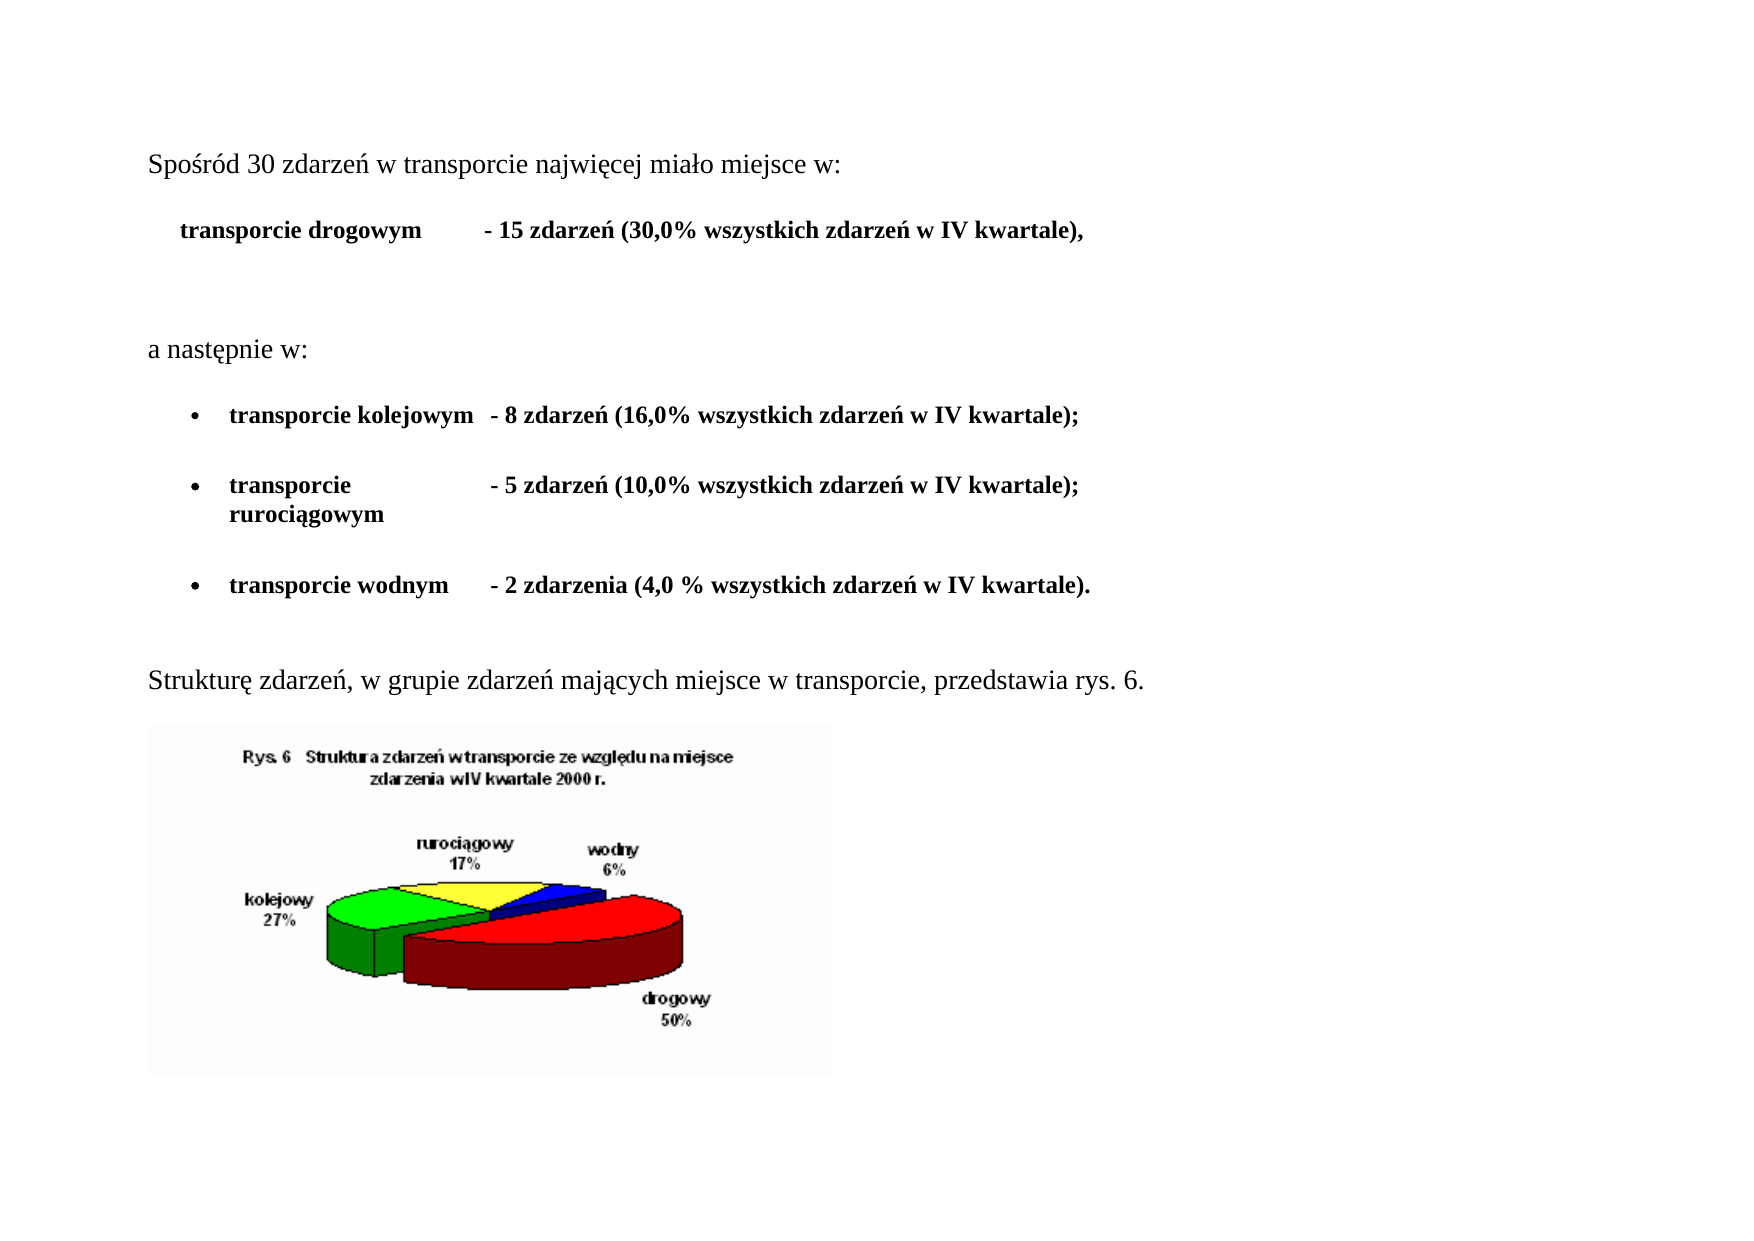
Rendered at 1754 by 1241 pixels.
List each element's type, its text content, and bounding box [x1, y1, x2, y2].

table_header  transporcie drogowym [141, 209, 478, 250]
picture [147, 724, 832, 1075]
table_cell - 2 zdarzenia (4,0 % wszystkich zdarzeń w IV kwartale). [484, 564, 1137, 634]
table_header - 8 zdarzeń (16,0% wszystkich zdarzeń w IV kwartale); [484, 394, 1137, 464]
table_cell - 5 zdarzeń (10,0% wszystkich zdarzeń w IV kwartale); [484, 464, 1137, 563]
table_cell transporcie rurociągowym [148, 464, 484, 563]
text a następnie w: [148, 332, 1606, 365]
table_cell transporcie wodnym [148, 564, 484, 634]
text Strukturę zdarzeń, w grupie zdarzeń mających miejsce w transporcie, przedstawia rys. 6. [148, 663, 1606, 695]
table_header transporcie kolejowym [148, 394, 484, 464]
table_header - 15 zdarzeń (30,0% wszystkich zdarzeń w IV kwartale), [478, 209, 1130, 250]
text Spośród 30 zdarzeń w transporcie najwięcej miało miejsce w: [148, 148, 1606, 180]
